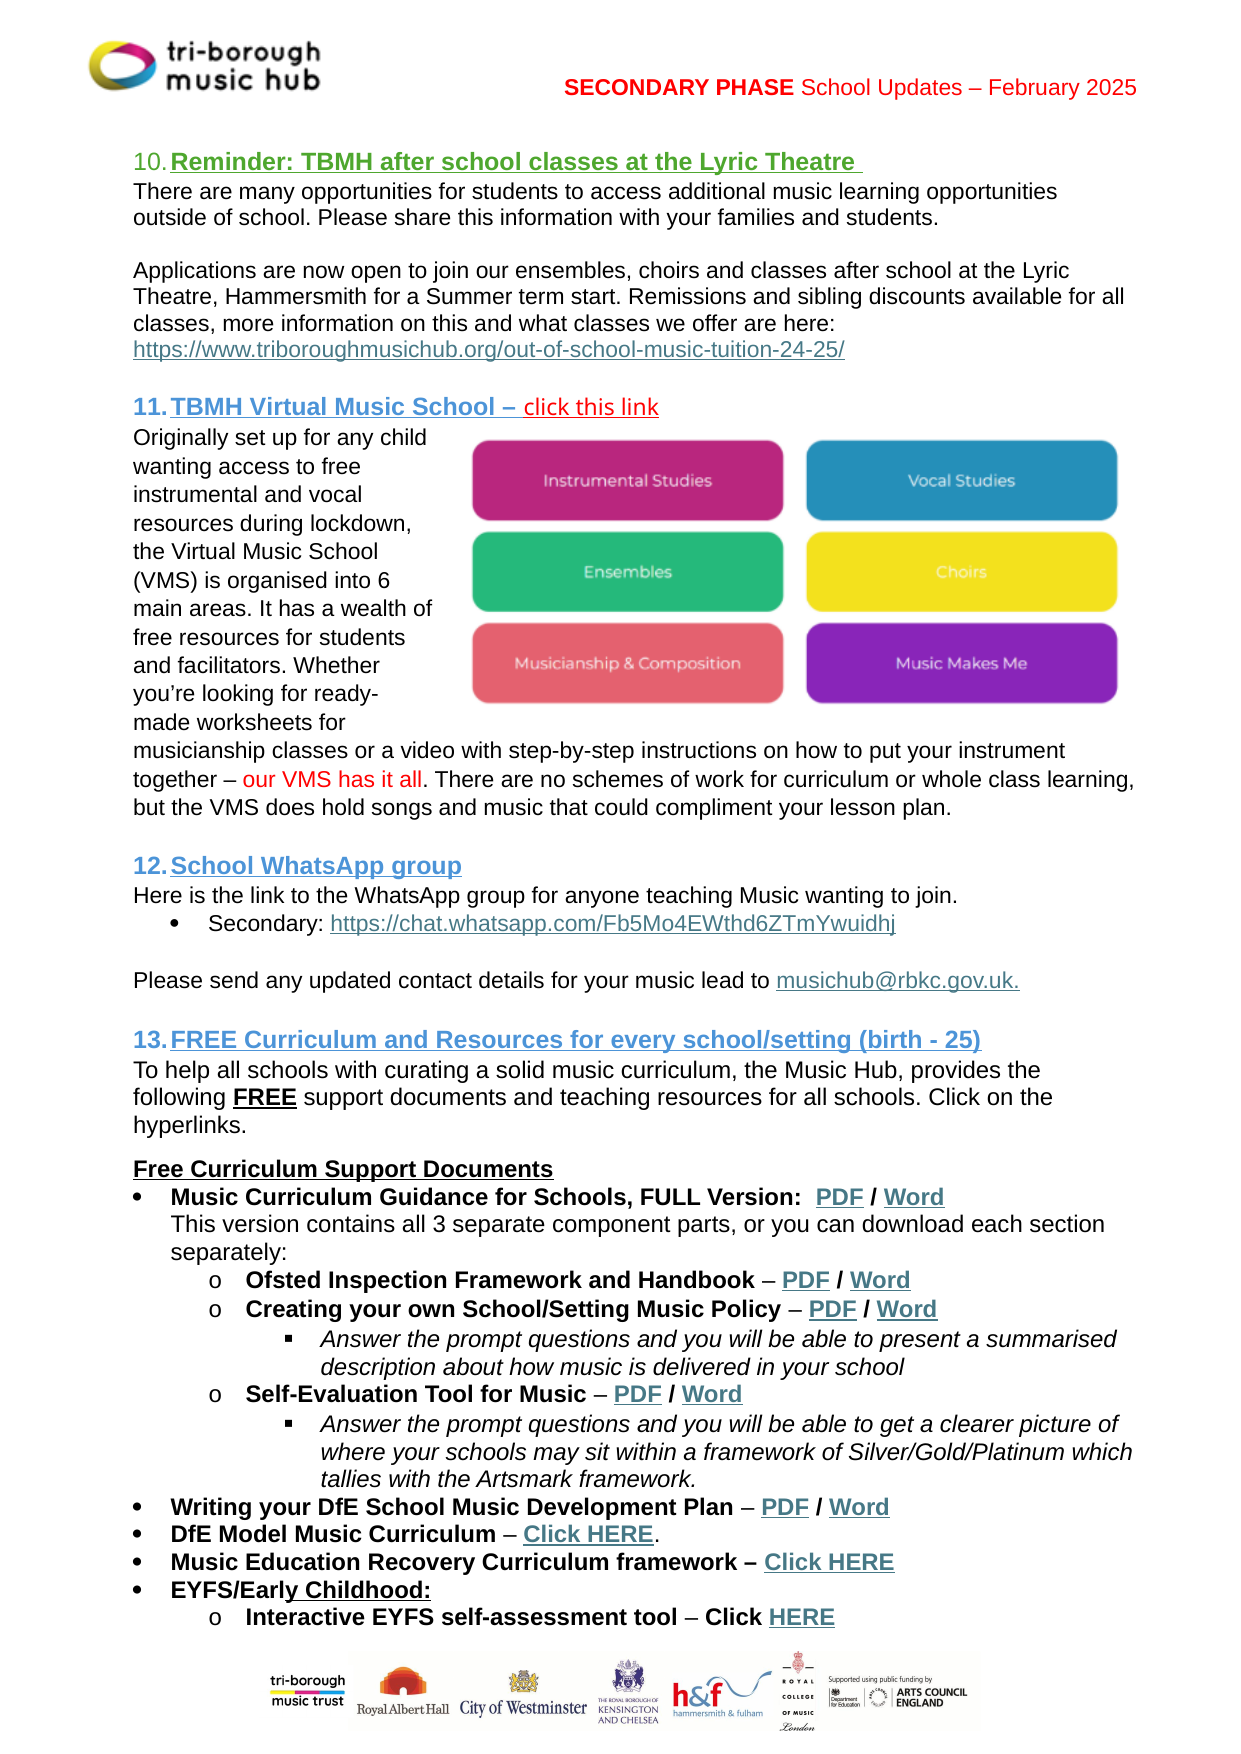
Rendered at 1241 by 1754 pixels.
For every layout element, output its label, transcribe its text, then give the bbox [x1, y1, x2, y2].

list Music Education Recovery Curriculum framework – Click HERE [133, 1548, 1137, 1576]
text Free Curriculum Support Documents [133, 1155, 1137, 1183]
list Writing your DfE School Music Development Plan – PDF / Word [133, 1493, 1137, 1520]
list Creating your own School/Setting Music Policy – PDF / Word [208, 1295, 1137, 1325]
list Answer the prompt questions and you will be able to present a summarised description about how music is delivered in your school [283, 1325, 1137, 1380]
list TBMH Virtual Music School – click this link [133, 391, 1137, 422]
text To help all schools with curating a solid music curriculum, the Music Hub, provides the following FREE support documents and teaching resources for all schools. Click on the hyperlinks. [133, 1056, 1137, 1138]
list DfE Model Music Curriculum – Click HERE. [133, 1520, 1137, 1548]
text Please send any updated contact details for your music lead to musichub@rbkc.gov.uk. [133, 967, 1137, 994]
picture [453, 430, 1135, 711]
picture [259, 1651, 981, 1731]
list Reminder: TBMH after school classes at the Lyric Theatre [133, 147, 1137, 175]
list Answer the prompt questions and you will be able to get a clearer picture of where your schools may sit within a framework of Silver/Gold/Platinum which tallies with the Artsmark framework. [283, 1410, 1137, 1493]
list Self-Evaluation Tool for Music – PDF / Word [208, 1380, 1137, 1410]
list School WhatsApp group [133, 851, 1137, 880]
text Here is the link to the WhatsApp group for anyone teaching Music wanting to join. [133, 882, 1137, 908]
list Interactive EYFS self-assessment tool – Click HERE [208, 1603, 1137, 1633]
picture [82, 24, 330, 109]
text Applications are now open to join our ensembles, choirs and classes after school at the Lyric Theatre, Hammersmith for a Summer term start. Remissions and sibling discounts available for all classes, more information on this and what classes we offer are here: https://www.triboroughmusichub.org/out-of-school-music-tuition-24-25/ [133, 257, 1137, 362]
list Music Curriculum Guidance for Schools, FULL Version: PDF / Word This version contains all 3 separate component parts, or you can download each section separately: [133, 1183, 1137, 1266]
list Secondary: https://chat.whatsapp.com/Fb5Mo4EWthd6ZTmYwuidhj [170, 910, 1137, 937]
list Ofsted Inspection Framework and Handbook – PDF / Word [208, 1266, 1137, 1295]
list EYFS/Early Childhood: [133, 1576, 1137, 1603]
list FREE Curriculum and Resources for every school/setting (birth - 25) [133, 1025, 1137, 1053]
text There are many opportunities for students to access additional music learning opportunities outside of school. Please share this information with your families and students. [133, 178, 1137, 230]
